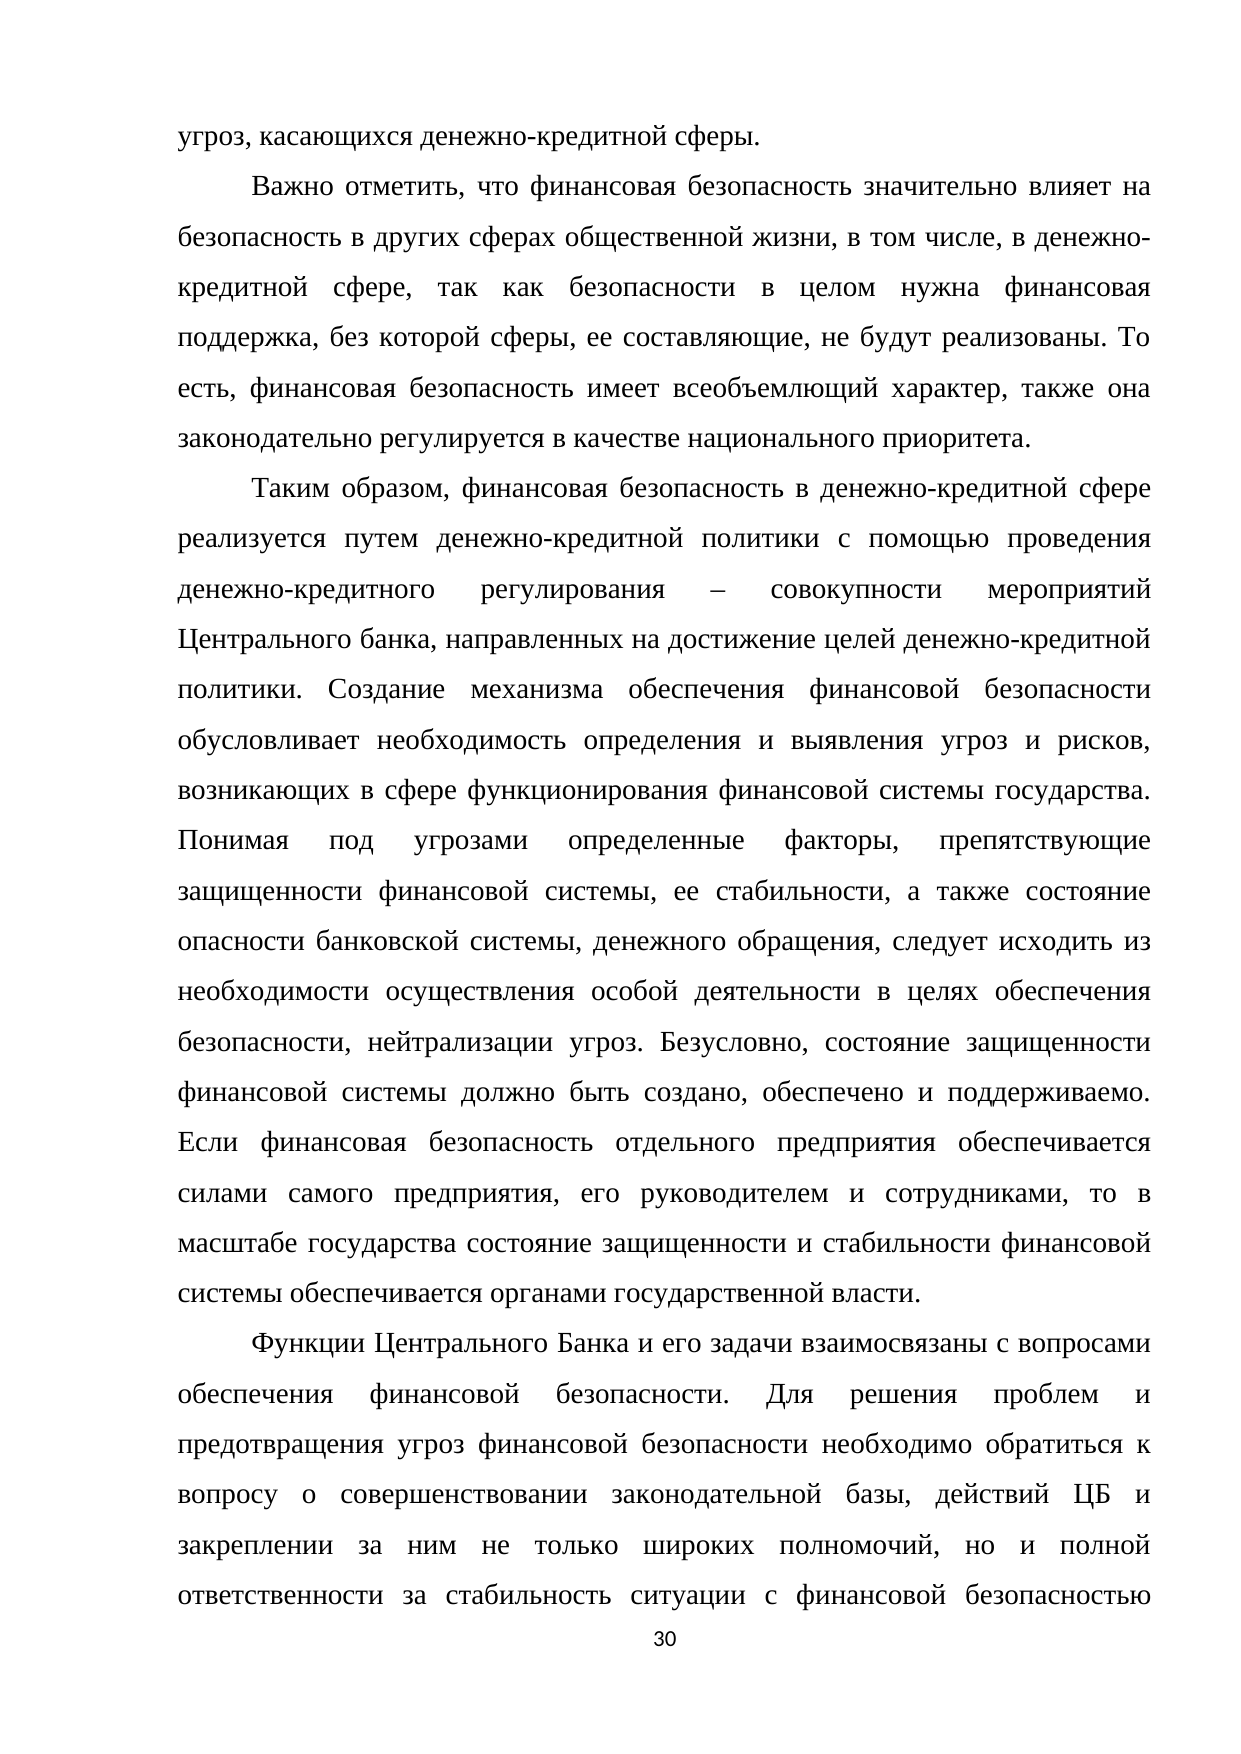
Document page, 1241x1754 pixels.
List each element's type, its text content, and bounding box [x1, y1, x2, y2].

text Важно отметить, что финансовая безопасность значительно влияет на безопасность в других сферах общественной жизни, в том числе, в денежно-кредитной сфере, так как безопасности в целом нужна финансовая поддержка, без которой сферы, ее составляющие, не будут реализованы. То есть, финансовая безопасность имеет всеобъемлющий характер, также она законодательно регулируется в качестве национального приоритета. [177, 168, 1152, 453]
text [177, 118, 1152, 152]
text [177, 1326, 1152, 1611]
text Таким образом, финансовая безопасность в денежно-кредитной сфере реализуется путем денежно-кредитной политики с помощью проведения денежно-кредитного регулирования – совокупности мероприятий Центрального банка, направленных на достижение целей денежно-кредитной политики. Создание механизма обеспечения финансовой безопасности обусловливает необходимость определения и выявления угроз и рисков, возникающих в сфере функционирования финансовой системы государства. Понимая под угрозами определенные факторы, препятствующие защищенности финансовой системы, ее стабильности, а также состояние опасности банковской системы, денежного обращения, следует исходить из необходимости осуществления особой деятельности в целях обеспечения безопасности, нейтрализации угроз. Безусловно, состояние защищенности финансовой системы должно быть создано, обеспечено и поддерживаемо. Если финансовая безопасность отдельного предприятия обеспечивается силами самого предприятия, его руководителем и сотрудниками, то в масштабе государства состояние защищенности и стабильности финансовой системы обеспечивается органами государственной власти. [177, 470, 1152, 1309]
